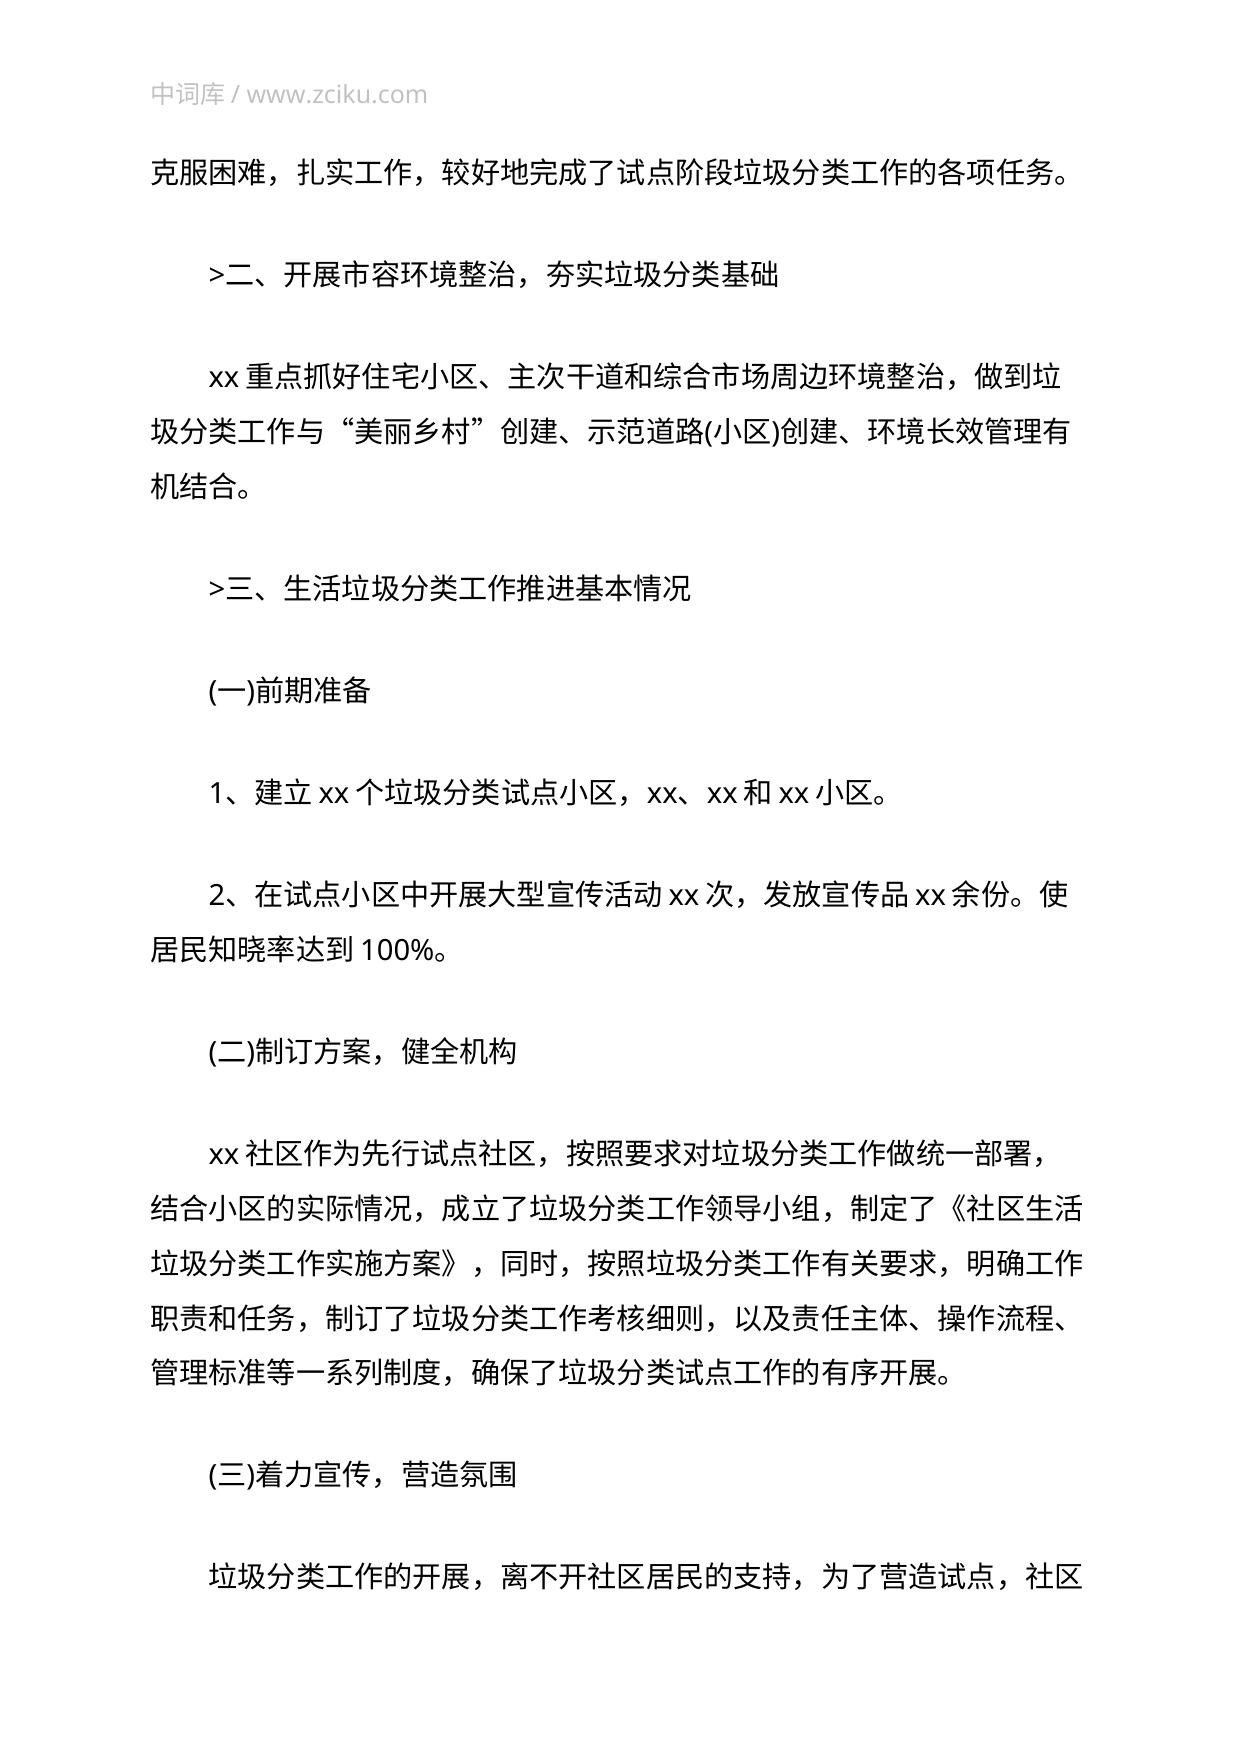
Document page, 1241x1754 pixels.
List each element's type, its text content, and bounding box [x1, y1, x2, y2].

text xx重点抓好住宅小区、主次干道和综合市场周边环境整治，做到垃圾分类工作与“美丽乡村”创建、示范道路(小区)创建、环境长效管理有机结合。 [150, 354, 1090, 506]
text >三、生活垃圾分类工作推进基本情况 [150, 566, 1090, 608]
text xx社区作为先行试点社区，按照要求对垃圾分类工作做统一部署，结合小区的实际情况，成立了垃圾分类工作领导小组，制定了《社区生活垃圾分类工作实施方案》，同时，按照垃圾分类工作有关要求，明确工作职责和任务，制订了垃圾分类工作考核细则，以及责任主体、操作流程、管理标准等一系列制度，确保了垃圾分类试点工作的有序开展。 [150, 1130, 1090, 1392]
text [150, 150, 1090, 192]
text (三)着力宣传，营造氛围 [150, 1452, 1090, 1494]
text 2、在试点小区中开展大型宣传活动xx次，发放宣传品xx余份。使居民知晓率达到100%。 [150, 871, 1090, 969]
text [150, 1554, 1090, 1596]
text 1、建立xx个垃圾分类试点小区，xx、xx和xx小区。 [150, 769, 1090, 812]
text >二、开展市容环境整治，夯实垃圾分类基础 [150, 252, 1090, 294]
text (一)前期准备 [150, 667, 1090, 710]
text (二)制订方案，健全机构 [150, 1028, 1090, 1071]
